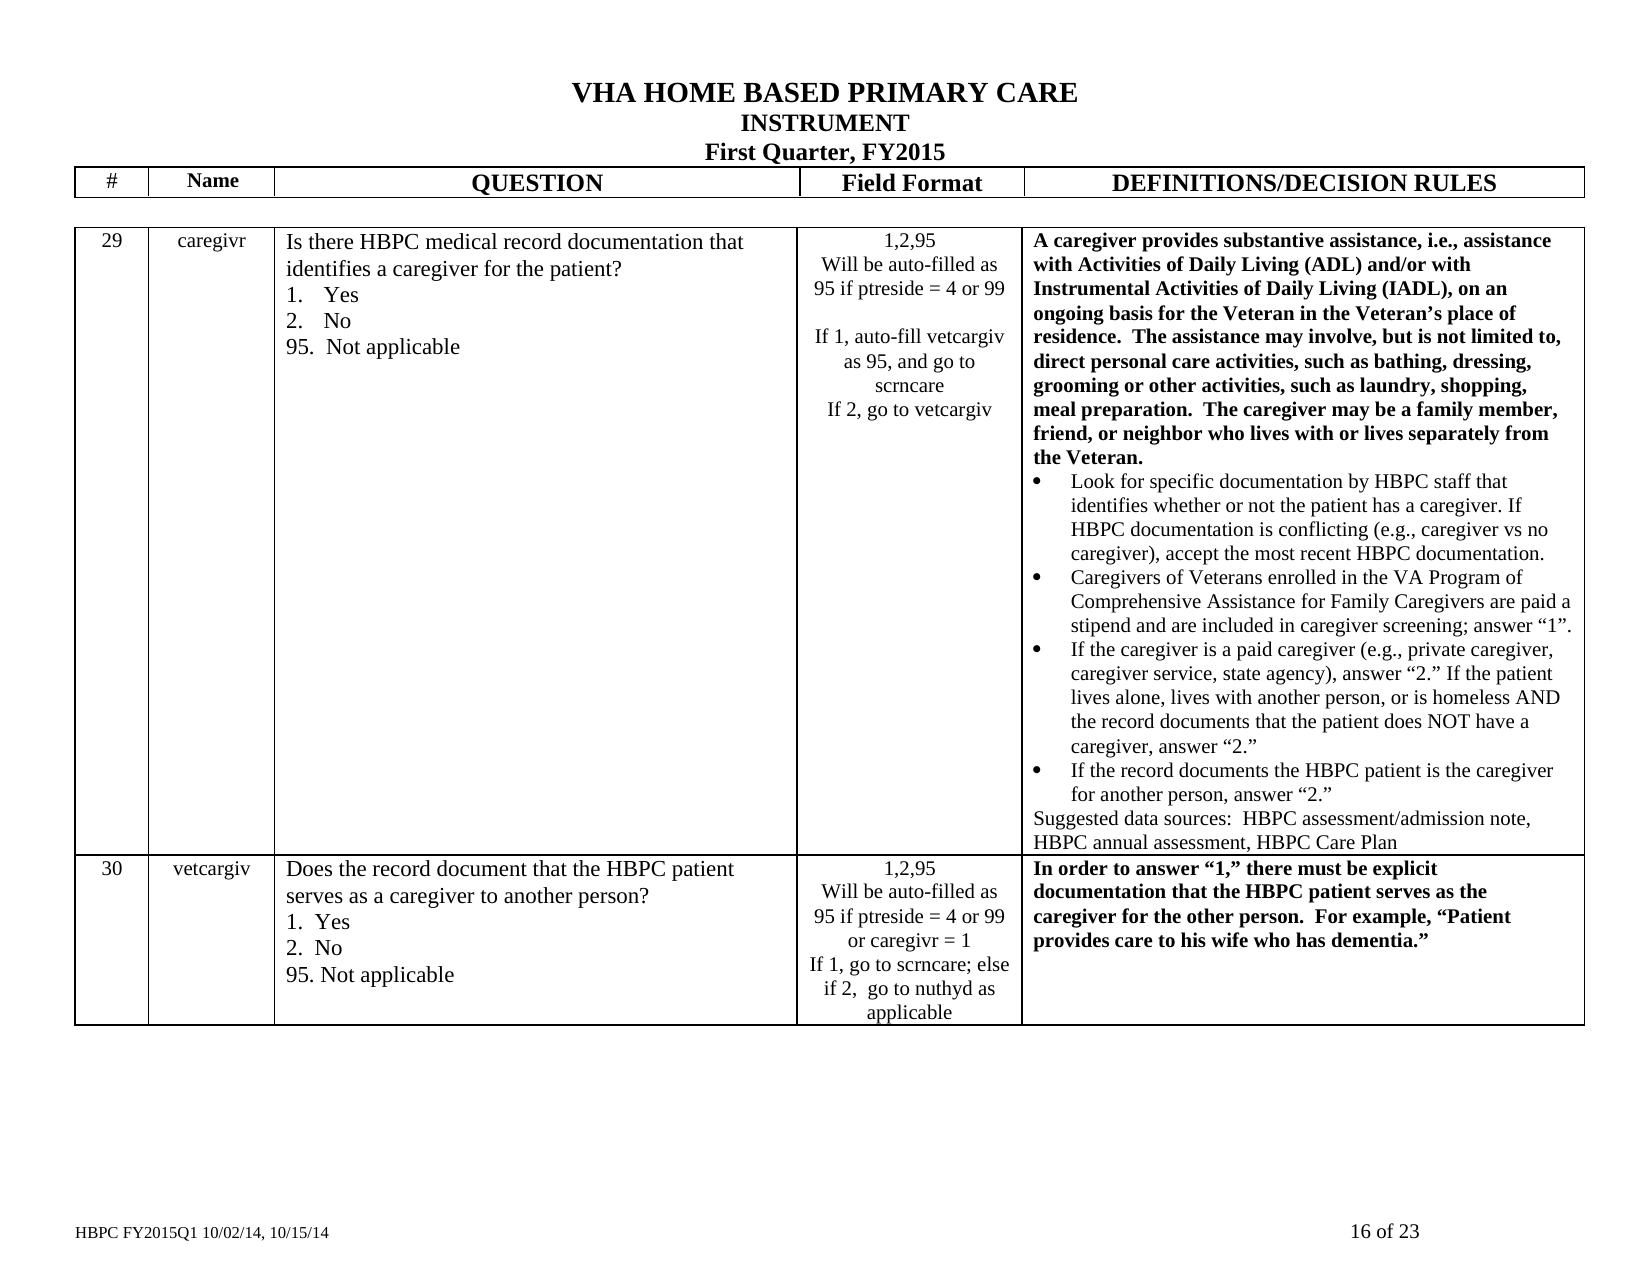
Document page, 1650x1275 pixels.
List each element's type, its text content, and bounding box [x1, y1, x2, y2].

table_cell A caregiver provides substantive assistance, i.e., assistance with Activities of Daily Living (ADL) and/or with Instrumental Activities of Daily Living (IADL), on an ongoing basis for the Veteran in the Veteran’s place of residence. The assistance may involve, but is not limited to, direct personal care activities, such as bathing, dressing, grooming or other activities, such as laundry, shopping, meal preparation. The caregiver may be a family member, friend, or neighbor who lives with or lives separately from the Veteran. Look for specific documentation by HBPC staff that identifies whether or not the patient has a caregiver. If HBPC documentation is conflicting (e.g., caregiver vs no caregiver), accept the most recent HBPC documentation. Caregivers of Veterans enrolled in the VA Program of Comprehensive Assistance for Family Caregivers are paid a stipend and are included in caregiver screening; answer “1”. If the caregiver is a paid caregiver (e.g., private caregiver, caregiver service, state agency), answer “2.” If the patient lives alone, lives with another person, or is homeless AND the record documents that the patient does NOT have a caregiver, answer “2.” If the record documents the HBPC patient is the caregiver for another person, answer “2.” Suggested data sources: HBPC assessment/admission note, HBPC annual assessment, HBPC Care Plan [1023, 228, 1584, 854]
table_cell vetcargiv [149, 856, 274, 1024]
table_cell 29 [76, 228, 148, 854]
table_cell caregivr [149, 228, 274, 854]
table_cell In order to answer “1,” there must be explicit documentation that the HBPC patient serves as the caregiver for the other person. For example, “Patient provides care to his wife who has dementia.” [1023, 856, 1584, 1024]
table_cell 30 [76, 856, 148, 1024]
table_cell Does the record document that the HBPC patient serves as a caregiver to another person? 1. Yes 2. No 95. Not applicable [275, 856, 796, 1024]
table_cell 1,2,95 Will be auto-filled as 95 if ptreside = 4 or 99 If 1, auto-fill vetcargiv as 95, and go to scrncare If 2, go to vetcargiv [798, 228, 1021, 854]
table_cell 1,2,95 Will be auto-filled as 95 if ptreside = 4 or 99 or caregivr = 1 If 1, go to scrncare; else if 2, go to nuthyd as applicable [798, 856, 1021, 1024]
table_cell Is there HBPC medical record documentation that identifies a caregiver for the patient? Yes No 95. Not applicable [275, 228, 796, 854]
